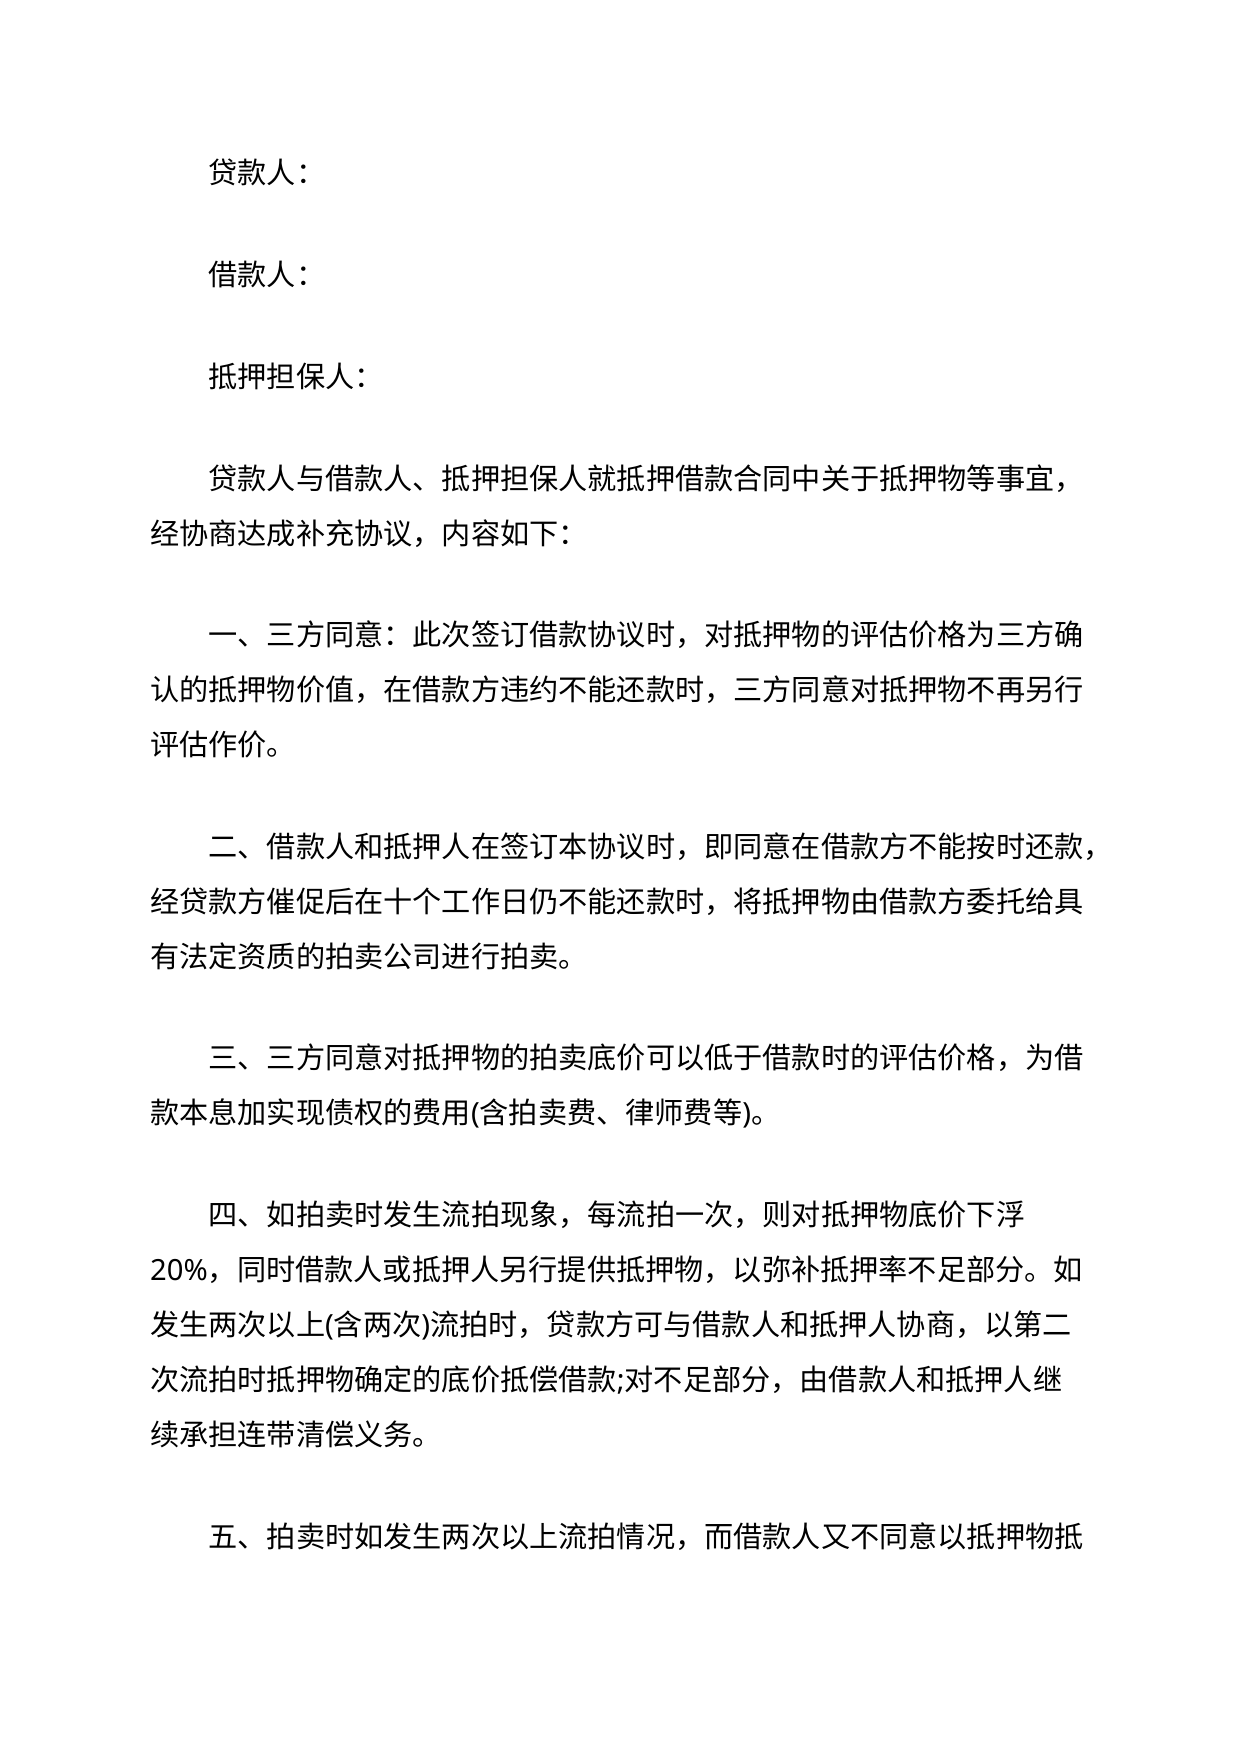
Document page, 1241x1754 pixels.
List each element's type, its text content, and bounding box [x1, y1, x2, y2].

text 三、三方同意对抵押物的拍卖底价可以低于借款时的评估价格，为借款本息加实现债权的费用(含拍卖费、律师费等)。 [150, 1035, 1090, 1132]
text 四、如拍卖时发生流拍现象，每流拍一次，则对抵押物底价下浮20%，同时借款人或抵押人另行提供抵押物，以弥补抵押率不足部分。如发生两次以上(含两次)流拍时，贷款方可与借款人和抵押人协商，以第二次流拍时抵押物确定的底价抵偿借款;对不足部分，由借款人和抵押人继续承担连带清偿义务。 [150, 1192, 1090, 1454]
text 借款人： [150, 252, 1090, 294]
text 贷款人与借款人、抵押担保人就抵押借款合同中关于抵押物等事宜，经协商达成补充协议，内容如下： [150, 455, 1090, 552]
text 一、三方同意：此次签订借款协议时，对抵押物的评估价格为三方确认的抵押物价值，在借款方违约不能还款时，三方同意对抵押物不再另行评估作价。 [150, 612, 1090, 764]
text 贷款人： [150, 150, 1090, 192]
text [150, 1514, 1090, 1556]
text 抵押担保人： [150, 353, 1090, 396]
text 二、借款人和抵押人在签订本协议时，即同意在借款方不能按时还款，经贷款方催促后在十个工作日仍不能还款时，将抵押物由借款方委托给具有法定资质的拍卖公司进行拍卖。 [150, 823, 1090, 976]
